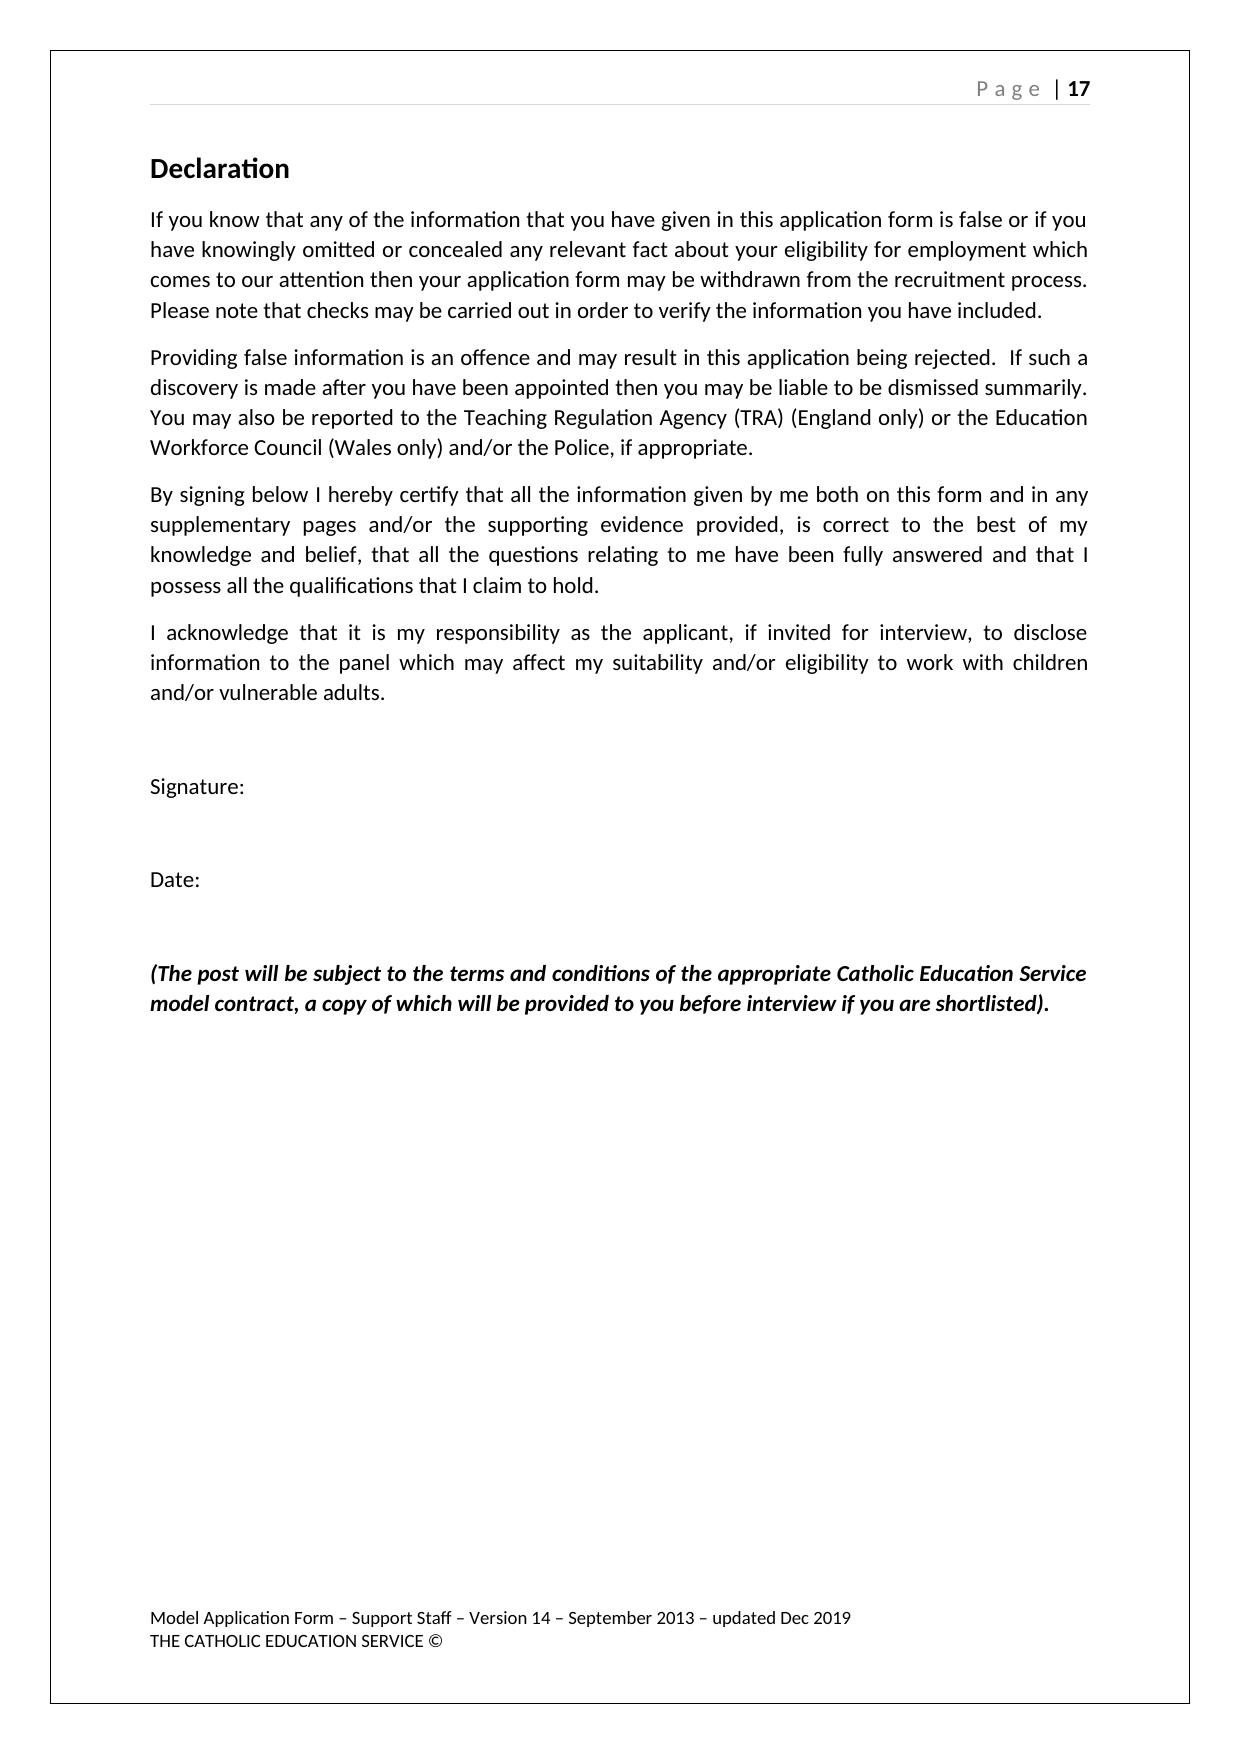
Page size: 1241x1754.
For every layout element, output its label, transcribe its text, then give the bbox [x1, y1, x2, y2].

text By signing below I hereby certify that all the information given by me both on this form and in any supplementary pages and/or the supporting evidence provided, is correct to the best of my knowledge and belief, that all the questions relating to me have been fully answered and that I possess all the qualifications that I claim to hold. [150, 480, 1090, 599]
text Providing false information is an offence and may result in this application being rejected. If such a discovery is made after you have been appointed then you may be liable to be dismissed summarily. You may also be reported to the Teaching Regulation Agency (TRA) (England only) or the Education Workforce Council (Wales only) and/or the Police, if appropriate. [150, 343, 1090, 461]
text If you know that any of the information that you have given in this application form is false or if you have knowingly omitted or concealed any relevant fact about your eligibility for employment which comes to our attention then your application form may be withdrawn from the recruitment process. Please note that checks may be carried out in order to verify the information you have included. [150, 205, 1090, 324]
text (The post will be subject to the terms and conditions of the appropriate Catholic Education Service model contract, a copy of which will be provided to you before interview if you are shortlisted). [150, 959, 1090, 1017]
text Declaration [150, 150, 1090, 186]
text I acknowledge that it is my responsibility as the applicant, if invited for interview, to disclose information to the panel which may affect my suitability and/or eligibility to work with children and/or vulnerable adults. [150, 618, 1090, 706]
text Date: [150, 866, 1090, 893]
text Signature: [150, 772, 1090, 800]
